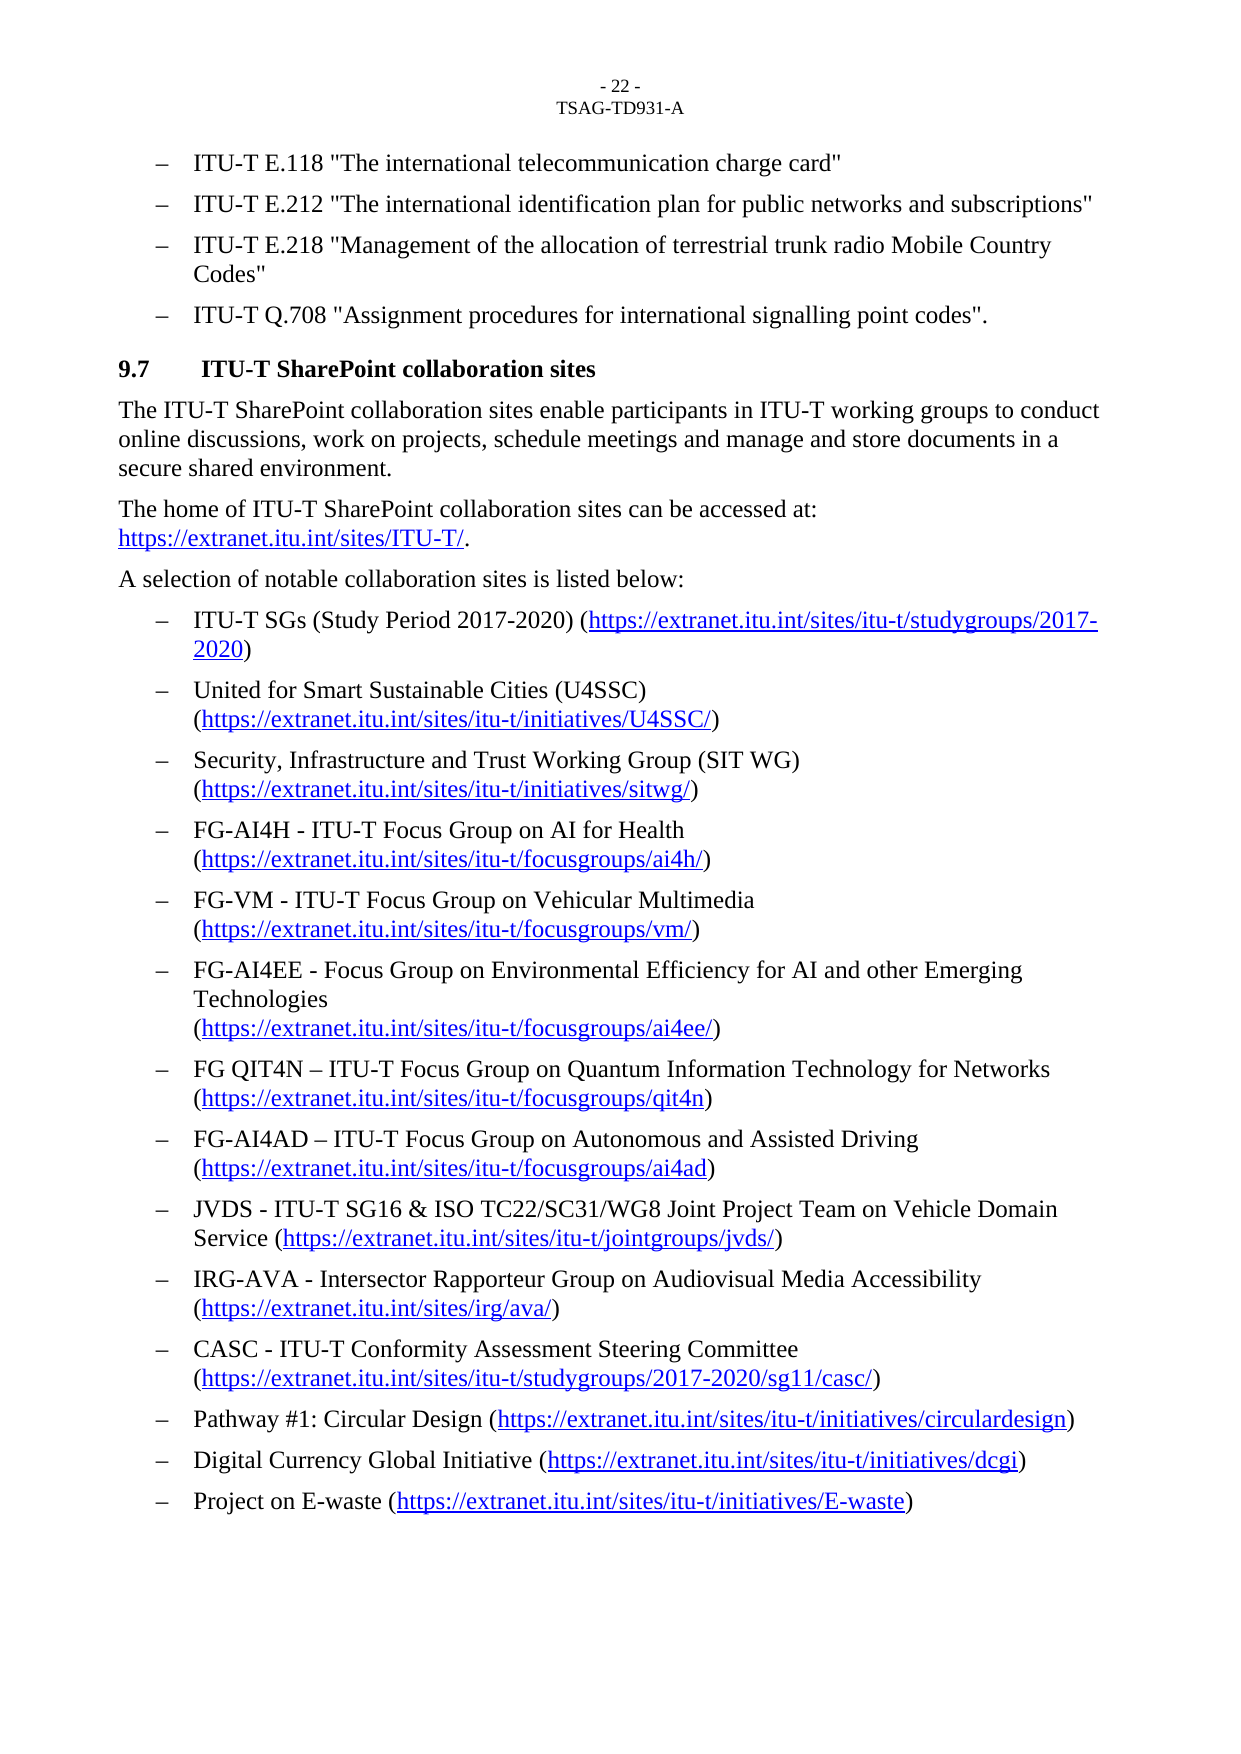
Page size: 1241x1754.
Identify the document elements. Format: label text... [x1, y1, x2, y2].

list FG-VM - ITU-T Focus Group on Vehicular Multimedia (https://extranet.itu.int/sites/itu-t/focusgroups/vm/) [156, 885, 1122, 943]
list Pathway #1: Circular Design (https://extranet.itu.int/sites/itu-t/initiatives/circulardesign) [156, 1404, 1122, 1433]
subtitle 9.7 ITU-T SharePoint collaboration sites [118, 354, 1122, 383]
list CASC - ITU-T Conformity Assessment Steering Committee (https://extranet.itu.int/sites/itu-t/studygroups/2017-2020/sg11/casc/) [156, 1334, 1122, 1391]
text A selection of notable collaboration sites is listed below: [118, 564, 1122, 593]
text The ITU-T SharePoint collaboration sites enable participants in ITU-T working groups to conduct online discussions, work on projects, schedule meetings and manage and store documents in a secure shared environment. [118, 395, 1122, 481]
list JVDS - ITU-T SG16 & ISO TC22/SC31/WG8 Joint Project Team on Vehicle Domain Service (https://extranet.itu.int/sites/itu-t/jointgroups/jvds/) [156, 1194, 1122, 1251]
list United for Smart Sustainable Cities (U4SSC) (https://extranet.itu.int/sites/itu-t/initiatives/U4SSC/) [156, 675, 1122, 733]
list FG-AI4H - ITU-T Focus Group on AI for Health (https://extranet.itu.int/sites/itu-t/focusgroups/ai4h/) [156, 815, 1122, 873]
list FG-AI4EE - Focus Group on Environmental Efficiency for AI and other Emerging Technologies (https://extranet.itu.int/sites/itu-t/focusgroups/ai4ee/) [156, 955, 1122, 1041]
list FG-AI4AD – ITU-T Focus Group on Autonomous and Assisted Driving (https://extranet.itu.int/sites/itu-t/focusgroups/ai4ad) [156, 1124, 1122, 1181]
list IRG-AVA - Intersector Rapporteur Group on Audiovisual Media Accessibility (https://extranet.itu.int/sites/irg/ava/) [156, 1264, 1122, 1321]
list ITU-T E.212 "The international identification plan for public networks and subscriptions" [156, 189, 1122, 218]
list ITU-T E.118 "The international telecommunication charge card" [156, 148, 1122, 176]
list Digital Currency Global Initiative (https://extranet.itu.int/sites/itu-t/initiatives/dcgi) [156, 1445, 1122, 1474]
list ITU-T Q.708 "Assignment procedures for international signalling point codes". [156, 300, 1122, 329]
list ITU-T E.218 "Management of the allocation of terrestrial trunk radio Mobile Country Codes" [156, 230, 1122, 288]
text The home of ITU-T SharePoint collaboration sites can be accessed at: https://extranet.itu.int/sites/ITU-T/. [118, 494, 1122, 551]
list Security, Infrastructure and Trust Working Group (SIT WG) (https://extranet.itu.int/sites/itu-t/initiatives/sitwg/) [156, 745, 1122, 803]
list ITU-T SGs (Study Period 2017-2020) (https://extranet.itu.int/sites/itu-t/studygroups/2017-2020) [156, 605, 1122, 663]
list FG QIT4N – ITU-T Focus Group on Quantum Information Technology for Networks (https://extranet.itu.int/sites/itu-t/focusgroups/qit4n) [156, 1054, 1122, 1111]
list Project on E-waste (https://extranet.itu.int/sites/itu-t/initiatives/E-waste) [156, 1486, 1122, 1515]
